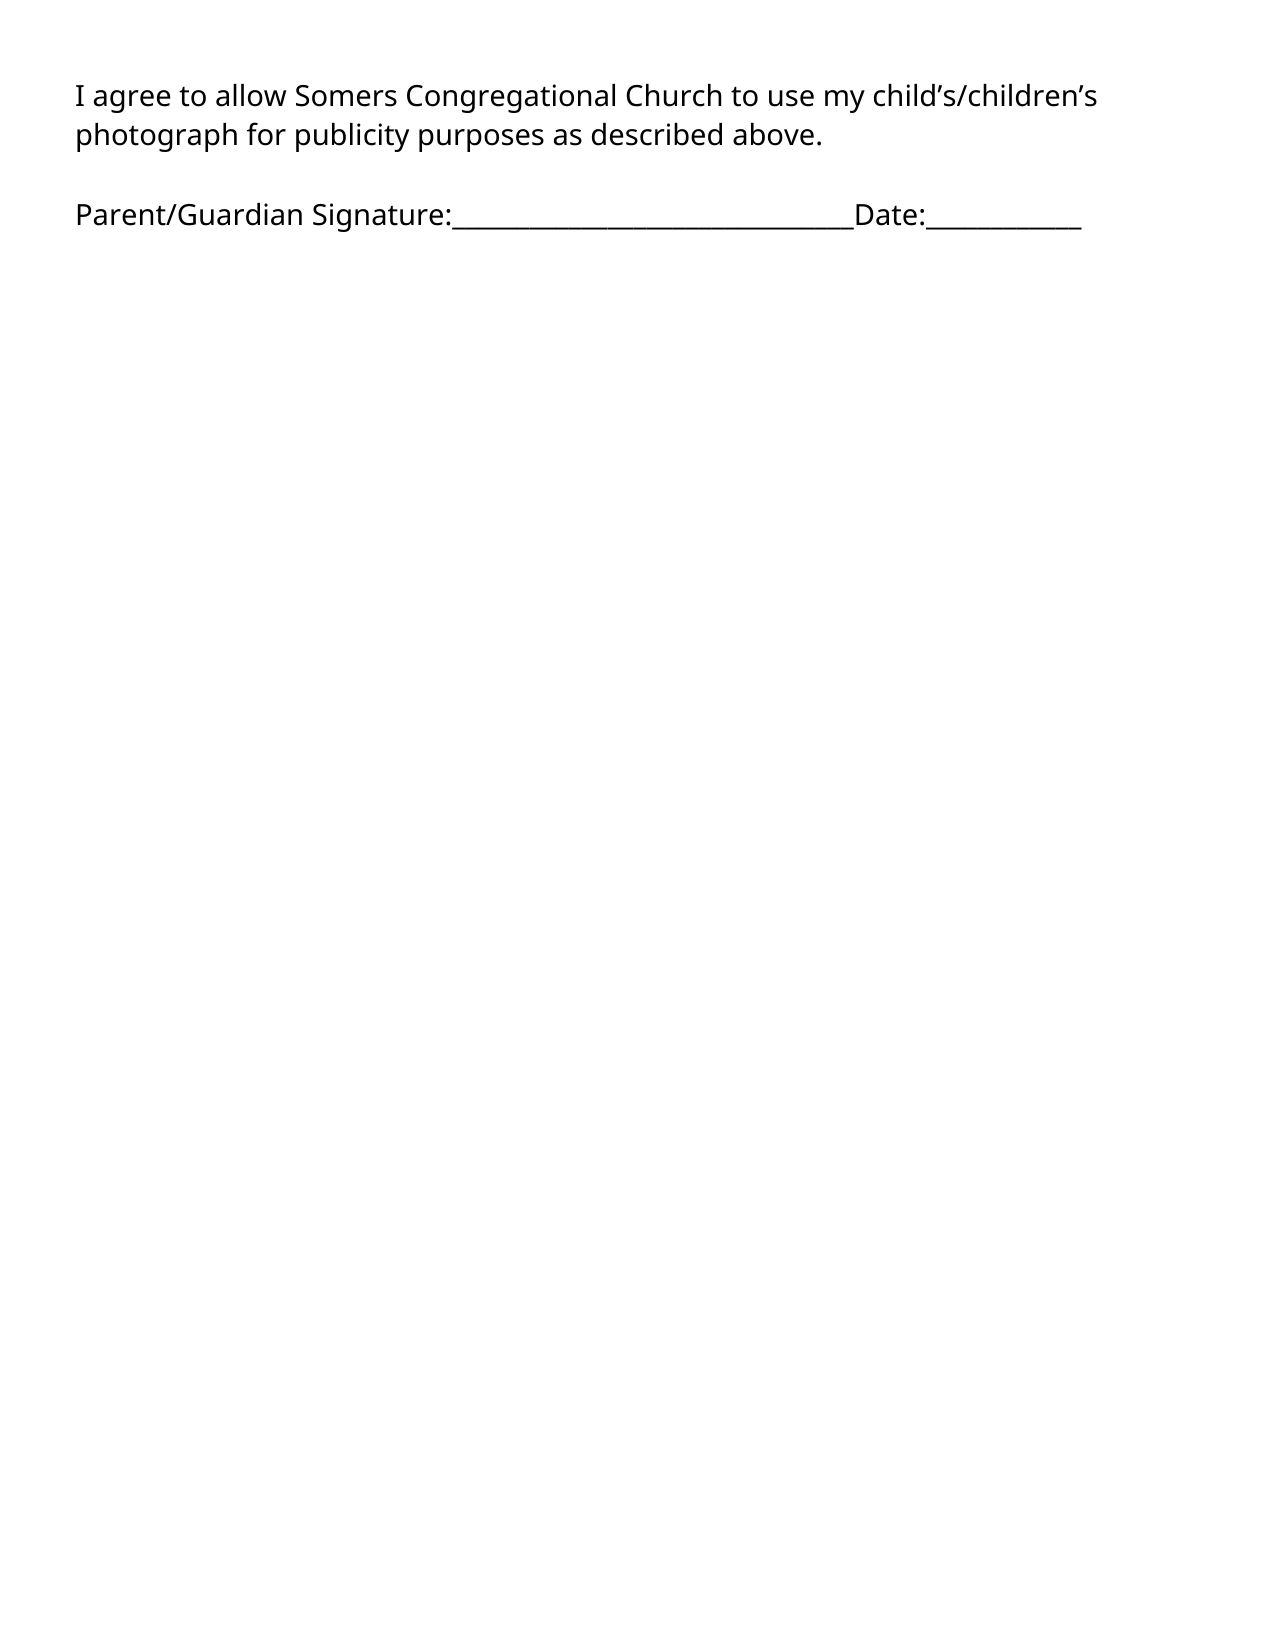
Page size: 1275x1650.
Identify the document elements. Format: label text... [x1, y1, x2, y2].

text I agree to allow Somers Congregational Church to use my child’s/children’s photograph for publicity purposes as described above. [75, 75, 1200, 154]
text Parent/Guardian Signature:_______________________________Date:____________ [75, 194, 1200, 234]
